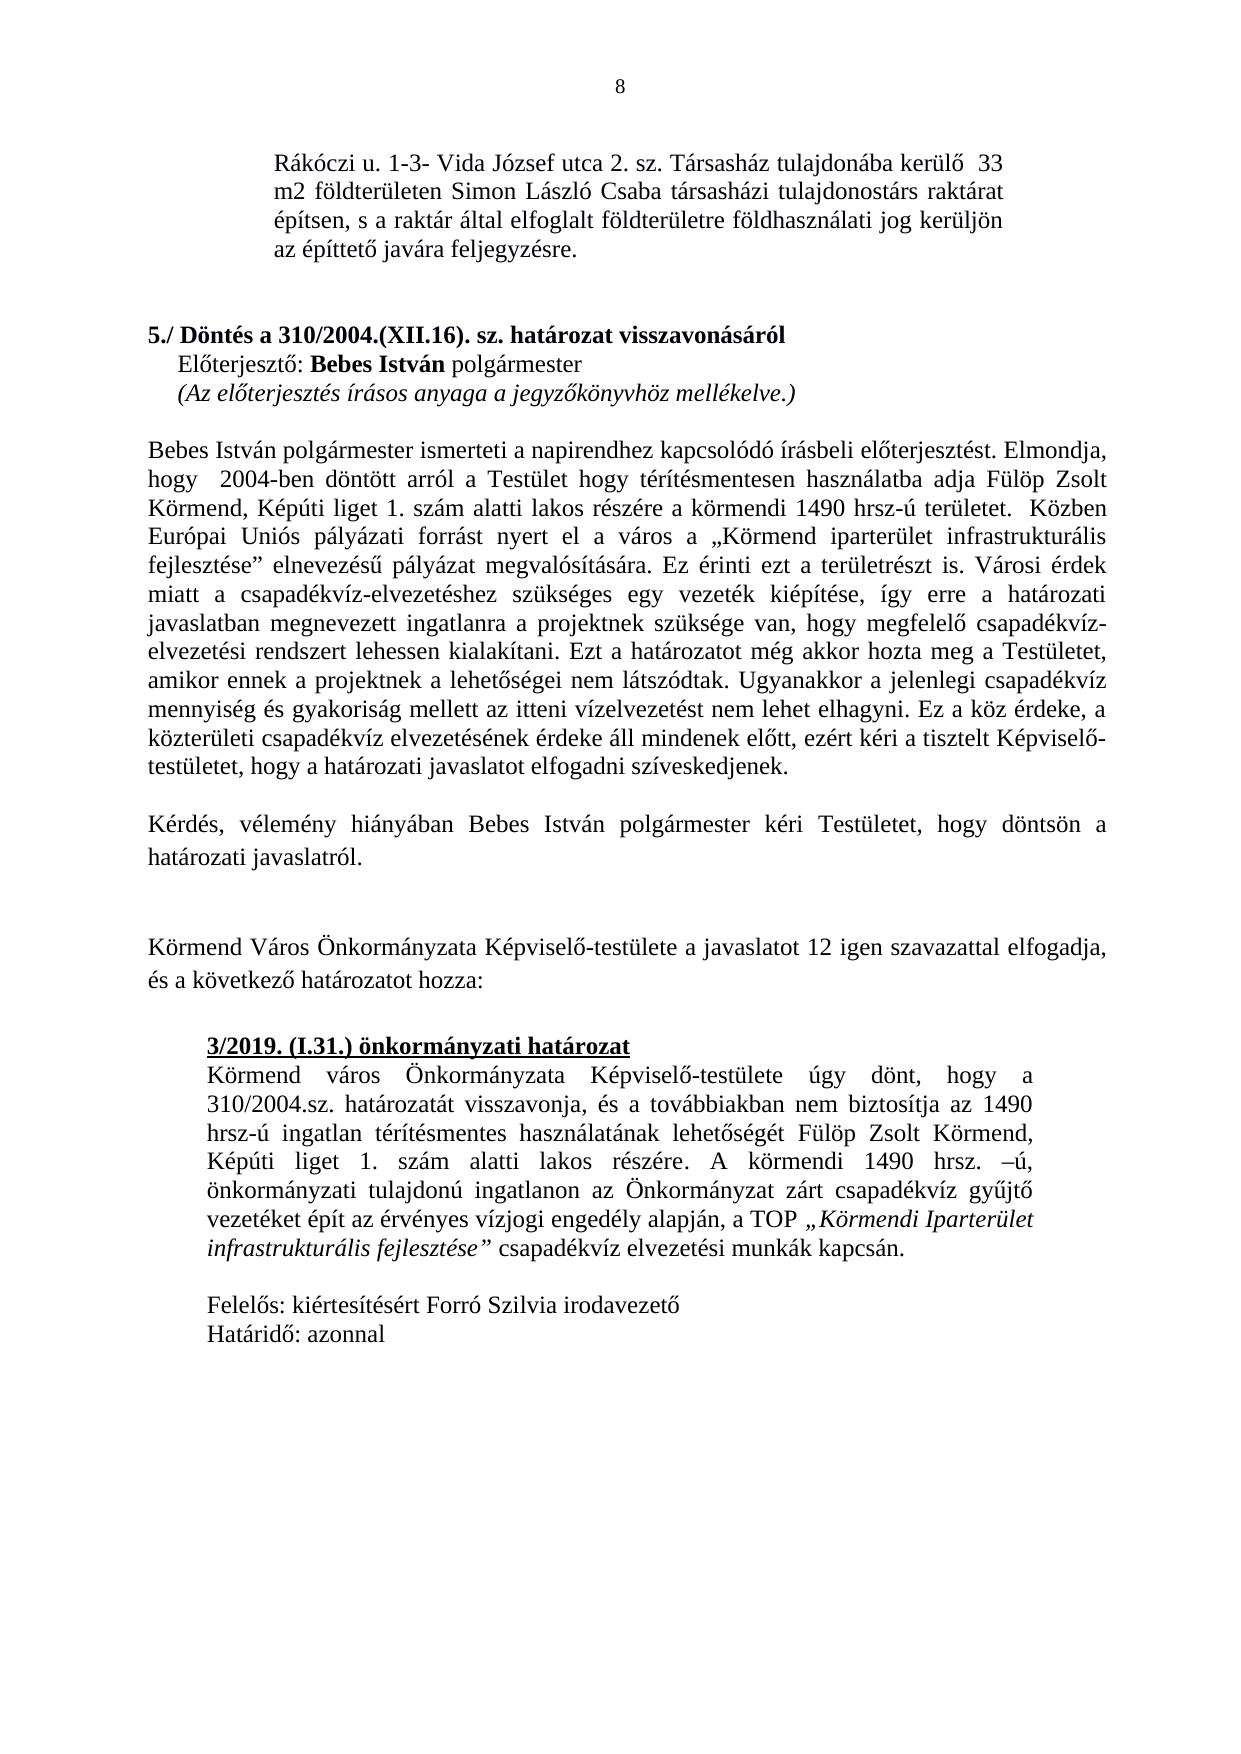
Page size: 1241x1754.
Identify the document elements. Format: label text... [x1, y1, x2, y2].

text Előterjesztő: Bebes István polgármester [148, 349, 1108, 378]
text Felelős: kiértesítésért Forró Szilvia irodavezető [207, 1290, 1033, 1319]
text Határidő: azonnal [207, 1319, 1033, 1348]
text Bebes István polgármester ismerteti a napirendhez kapcsolódó írásbeli előterjesztést. Elmondja, hogy 2004-ben döntött arról a Testület hogy térítésmentesen használatba adja Fülöp Zsolt Körmend, Képúti liget 1. szám alatti lakos részére a körmendi 1490 hrsz-ú területet. Közben Európai Uniós pályázati forrást nyert el a város a „Körmend iparterület infrastrukturális fejlesztése” elnevezésű pályázat megvalósítására. Ez érinti ezt a területrészt is. Városi érdek miatt a csapadékvíz-elvezetéshez szükséges egy vezeték kiépítése, így erre a határozati javaslatban megnevezett ingatlanra a projektnek szüksége van, hogy megfelelő csapadékvíz-elvezetési rendszert lehessen kialakítani. Ezt a határozatot még akkor hozta meg a Testületet, amikor ennek a projektnek a lehetőségei nem látszódtak. Ugyanakkor a jelenlegi csapadékvíz mennyiség és gyakoriság mellett az itteni vízelvezetést nem lehet elhagyni. Ez a köz érdeke, a közterületi csapadékvíz elvezetésének érdeke áll mindenek előtt, ezért kéri a tisztelt Képviselő-testületet, hogy a határozati javaslatot elfogadni szíveskedjenek. [148, 435, 1108, 780]
text (Az előterjesztés írásos anyaga a jegyzőkönyvhöz mellékelve.) [177, 378, 1093, 406]
text Körmend város Önkormányzata Képviselő-testülete úgy dönt, hogy a 310/2004.sz. határozatát visszavonja, és a továbbiakban nem biztosítja az 1490 hrsz-ú ingatlan térítésmentes használatának lehetőségét Fülöp Zsolt Körmend, Képúti liget 1. szám alatti lakos részére. A körmendi 1490 hrsz. –ú, önkormányzati tulajdonú ingatlanon az Önkormányzat zárt csapadékvíz gyűjtő vezetéket épít az érvényes vízjogi engedély alapján, a TOP „Körmendi Iparterület infrastrukturális fejlesztése” csapadékvíz elvezetési munkák kapcsán. [207, 1060, 1033, 1261]
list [236, 148, 1004, 263]
text 5./ Döntés a 310/2004.(XII.16). sz. határozat visszavonásáról [148, 320, 1108, 349]
text Körmend Város Önkormányzata Képviselő-testülete a javaslatot 12 igen szavazattal elfogadja, és a következő határozatot hozza: [148, 932, 1108, 994]
text 3/2019. (I.31.) önkormányzati határozat [207, 1031, 1033, 1060]
text Kérdés, vélemény hiányában Bebes István polgármester kéri Testületet, hogy döntsön a határozati javaslatról. [148, 809, 1108, 871]
